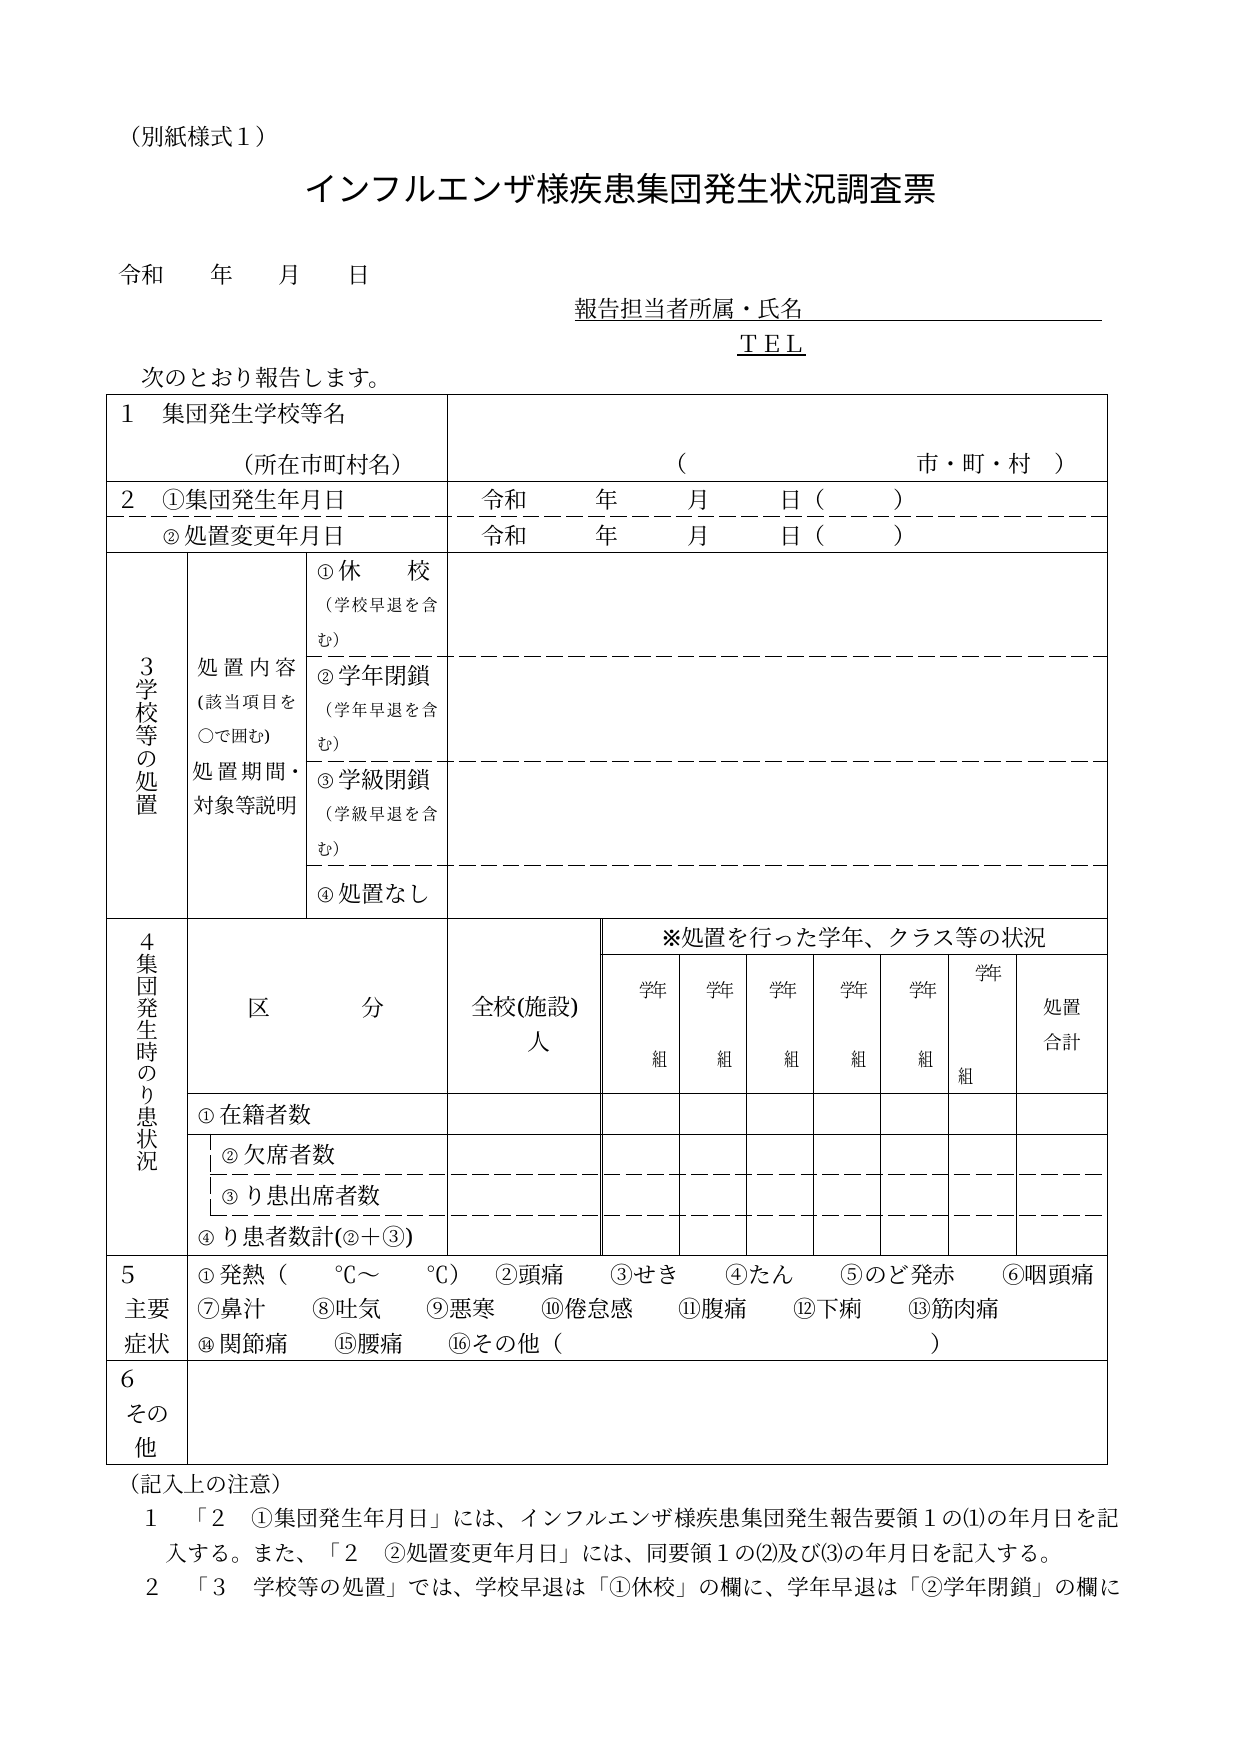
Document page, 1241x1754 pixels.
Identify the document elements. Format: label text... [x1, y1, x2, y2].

table_cell [448, 553, 1107, 656]
table_cell 令和 年 月 日（ ） [448, 516, 1107, 552]
table_cell [949, 1135, 1016, 1174]
text 報告担当者所属・氏名 [118, 291, 1122, 325]
table_cell [881, 1094, 948, 1133]
table_cell ①休 校 （学校早退を含む） [307, 553, 447, 656]
table_cell [747, 1094, 813, 1133]
table_cell [881, 1174, 948, 1215]
table_cell [1017, 1135, 1107, 1174]
table_cell [448, 761, 1107, 865]
table_cell ２ ①集団発生年月日 [107, 482, 447, 516]
table_cell ③り患出席者数 [210, 1174, 447, 1215]
table_cell ※処置を行った学年、クラス等の状況 [603, 919, 1107, 954]
table_cell 学年 組 [747, 955, 813, 1093]
table_cell ４集団発生時のり患状況 [107, 919, 187, 1255]
table_cell [747, 1135, 813, 1174]
table_cell [680, 1215, 746, 1255]
text 次のとおり報告します。 [118, 360, 1122, 394]
table_cell ②処置変更年月日 [107, 516, 447, 552]
table_cell ④処置なし [307, 865, 447, 918]
table_cell [814, 1135, 880, 1174]
text 令和 年 月 日 [118, 256, 1122, 291]
table_cell ②学年閉鎖 （学年早退を含む） [307, 656, 447, 761]
table_cell 処置内容 (該当項目を○で囲む) 処置期間･対象等説明 [188, 553, 306, 918]
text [141, 1569, 1122, 1603]
table_cell [448, 1215, 600, 1255]
table_cell ３学校等の処置 [107, 553, 187, 918]
table_cell [1017, 1174, 1107, 1215]
table_cell [949, 1094, 1016, 1133]
table_cell ②欠席者数 [210, 1135, 447, 1174]
table_cell 学年 組 [680, 955, 746, 1093]
table_cell 学年 組 [881, 955, 948, 1093]
table_cell [747, 1174, 813, 1215]
table_cell [814, 1094, 880, 1133]
table_cell ①在籍者数 [188, 1094, 447, 1133]
table_cell 全校(施設) 人 [448, 919, 600, 1093]
table_cell [1017, 1215, 1107, 1255]
text （別紙様式１） [118, 118, 1122, 153]
table_cell [814, 1215, 880, 1255]
table_cell [448, 1174, 600, 1215]
table_cell [603, 1094, 679, 1133]
table_cell [680, 1094, 746, 1133]
table_cell [188, 1361, 1107, 1464]
table_cell [603, 1135, 679, 1174]
table_cell [448, 865, 1107, 918]
table_cell [881, 1135, 948, 1174]
table_cell [814, 1174, 880, 1215]
table_header １ 集団発生学校等名 （所在市町村名） [107, 395, 447, 481]
table_cell ④り患者数計(②＋③) [188, 1215, 447, 1255]
table_cell [680, 1135, 746, 1174]
table_cell [747, 1215, 813, 1255]
table_cell [603, 1174, 679, 1215]
table_cell [949, 1215, 1016, 1255]
table_cell ③学級閉鎖 （学級早退を含む） [307, 761, 447, 865]
table_cell [448, 1094, 600, 1133]
table_cell 令和 年 月 日（ ） [448, 482, 1107, 516]
table_cell [448, 656, 1107, 761]
table_cell [448, 1135, 600, 1174]
table_cell 学年 組 [603, 955, 679, 1093]
text ＴＥＬ [118, 325, 1122, 360]
text （記入上の注意） [118, 1465, 1122, 1500]
table_cell 処置 合計 [1017, 955, 1107, 1093]
table_cell ５ 主要 症状 [107, 1256, 187, 1360]
table_cell ①発熱（ ℃～ ℃） ②頭痛 ③せき ④たん ⑤のど発赤 ⑥咽頭痛⑦鼻汁 ⑧吐気 ⑨悪寒 ⑩倦怠感 ⑪腹痛 ⑫下痢 ⑬筋肉痛 ⑭関節痛 ⑮腰痛 ⑯その他（ ） [188, 1256, 1107, 1360]
table_cell [1017, 1094, 1107, 1133]
text インフルエンザ様疾患集団発生状況調査票 [118, 153, 1122, 222]
table_header （ 市・町・村 ） [448, 395, 1107, 481]
table_cell 学年 組 [949, 955, 1016, 1093]
table_cell ６ その他 [107, 1361, 187, 1464]
table_cell [949, 1174, 1016, 1215]
table_cell [603, 1215, 679, 1255]
text １ 「２ ①集団発生年月日」には、インフルエンザ様疾患集団発生報告要領１の⑴の年月日を記入する。また、「２ ②処置変更年月日」には、同要領１の⑵及び⑶の年月日を記入する。 [118, 1500, 1122, 1569]
table_cell 区 分 [188, 919, 447, 1093]
table_cell [680, 1174, 746, 1215]
table_cell [188, 1135, 210, 1215]
table_cell 学年 組 [814, 955, 880, 1093]
table_cell [881, 1215, 948, 1255]
